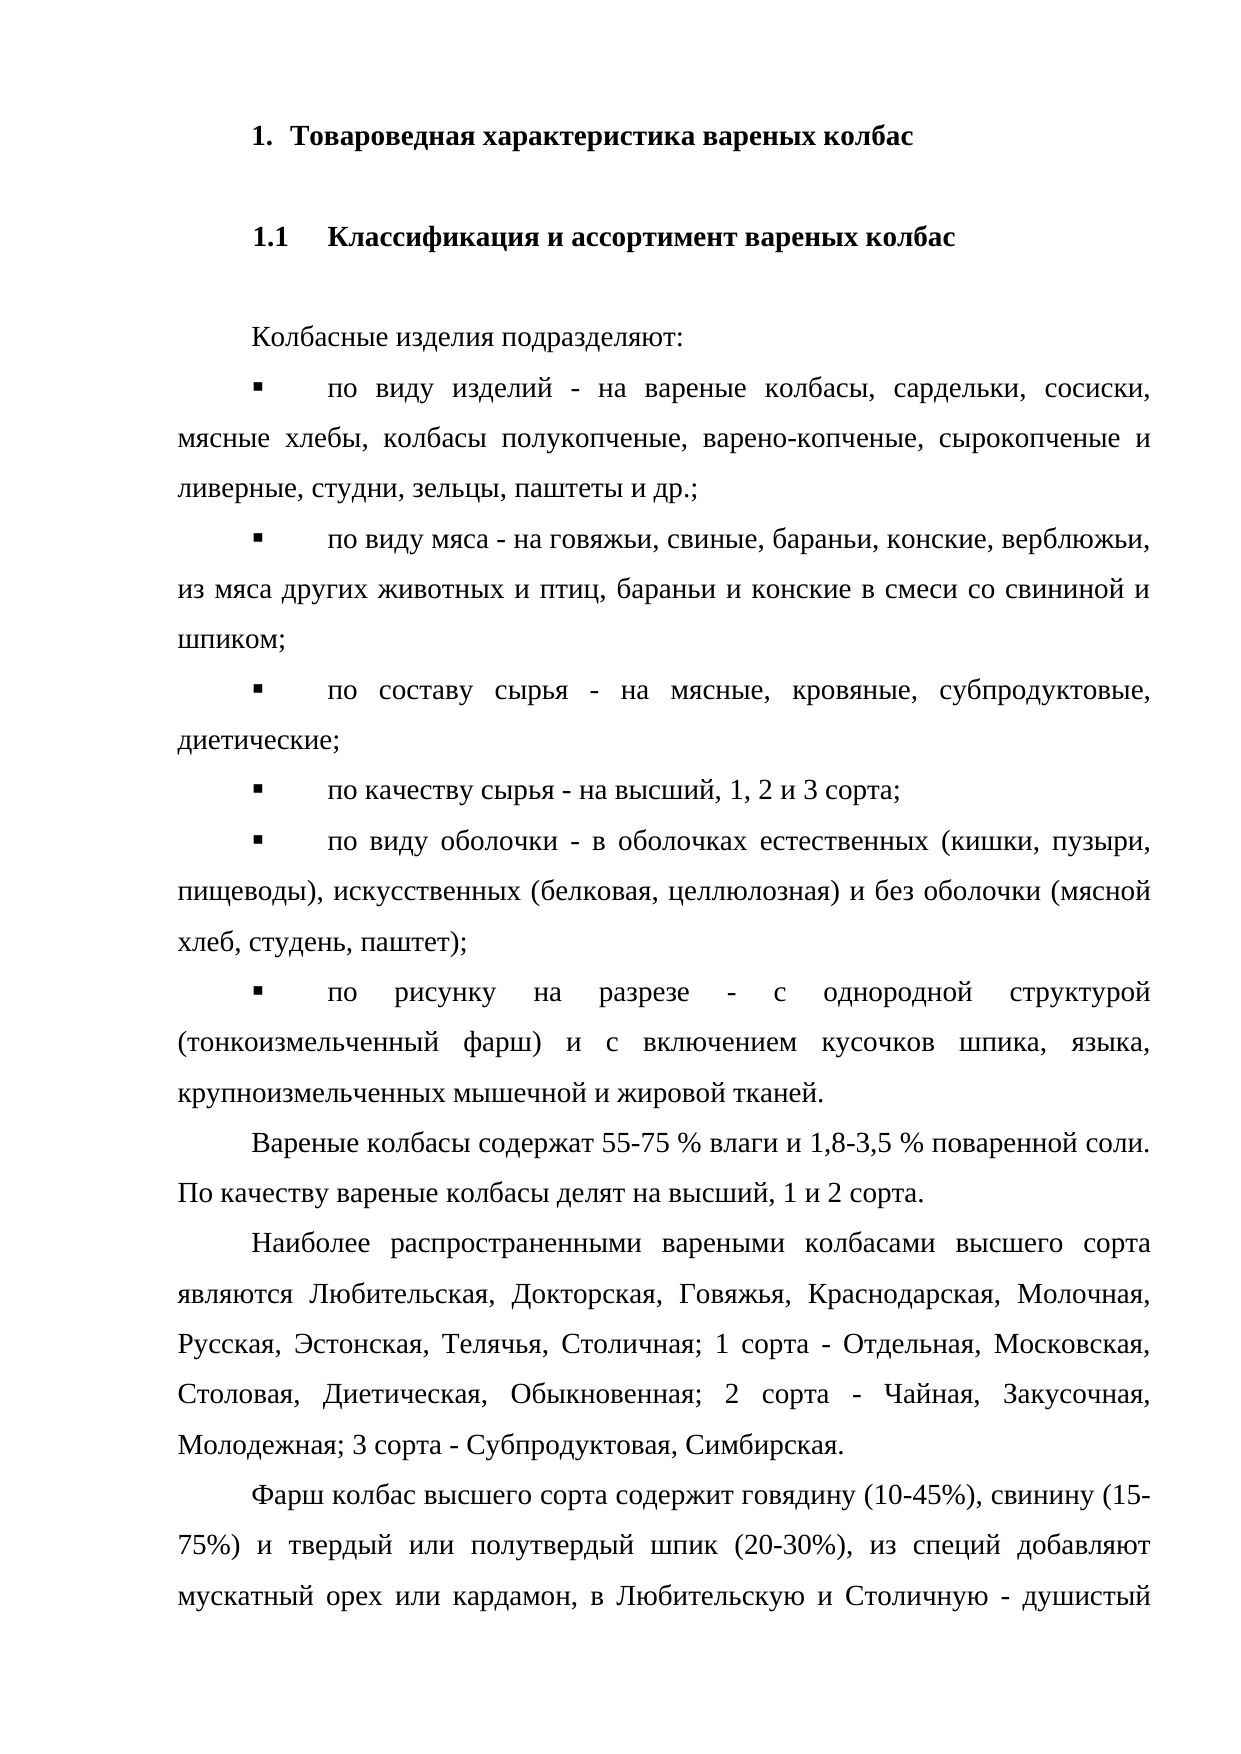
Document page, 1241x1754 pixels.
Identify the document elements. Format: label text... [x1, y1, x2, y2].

list по виду оболочки - в оболочках естественных (кишки, пузыри, пищеводы), искусственных (белковая, целлюлозная) и без оболочки (мясной хлеб, студень, паштет); [177, 823, 1152, 957]
list Товароведная характеристика вареных колбас [177, 118, 1152, 152]
text Наиболее распространенными вареными колбасами высшего сорта являются Любительская, Докторская, Говяжья, Краснодарская, Молочная, Русская, Эстонская, Телячья, Столичная; 1 сорта - Отдельная, Московская, Столовая, Диетическая, Обыкновенная; 2 сорта - Чайная, Закусочная, Молодежная; 3 сорта - Субпродуктовая, Симбирская. [177, 1226, 1152, 1460]
list по виду изделий - на вареные колбасы, сардельки, сосиски, мясные хлебы, колбасы полукопченые, варено-копченые, сырокопченые и ливерные, студни, зельцы, паштеты и др.; [177, 370, 1152, 504]
list по рисунку на разрезе - с однородной структурой (тонкоизмельченный фарш) и с включением кусочков шпика, языка, крупноизмельченных мышечной и жировой тканей. [177, 974, 1152, 1108]
list по составу сырья - на мясные, кровяные, субпродуктовые, диетические; [177, 672, 1152, 756]
text Колбасные изделия подразделяют: [177, 319, 1152, 353]
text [177, 1477, 1152, 1611]
list Классификация и ассортимент вареных колбас [252, 219, 1152, 252]
list по виду мяса - на говяжьи, свиные, бараньи, конские, верблюжьи, из мяса других животных и птиц, бараньи и конские в смеси со свининой и шпиком; [177, 521, 1152, 655]
text Вареные колбасы содержат 55-75 % влаги и 1,8-3,5 % поваренной соли. По качеству вареные колбасы делят на высший, 1 и 2 сорта. [177, 1125, 1152, 1209]
list по качеству сырья - на высший, 1, 2 и 3 сорта; [177, 772, 1152, 806]
